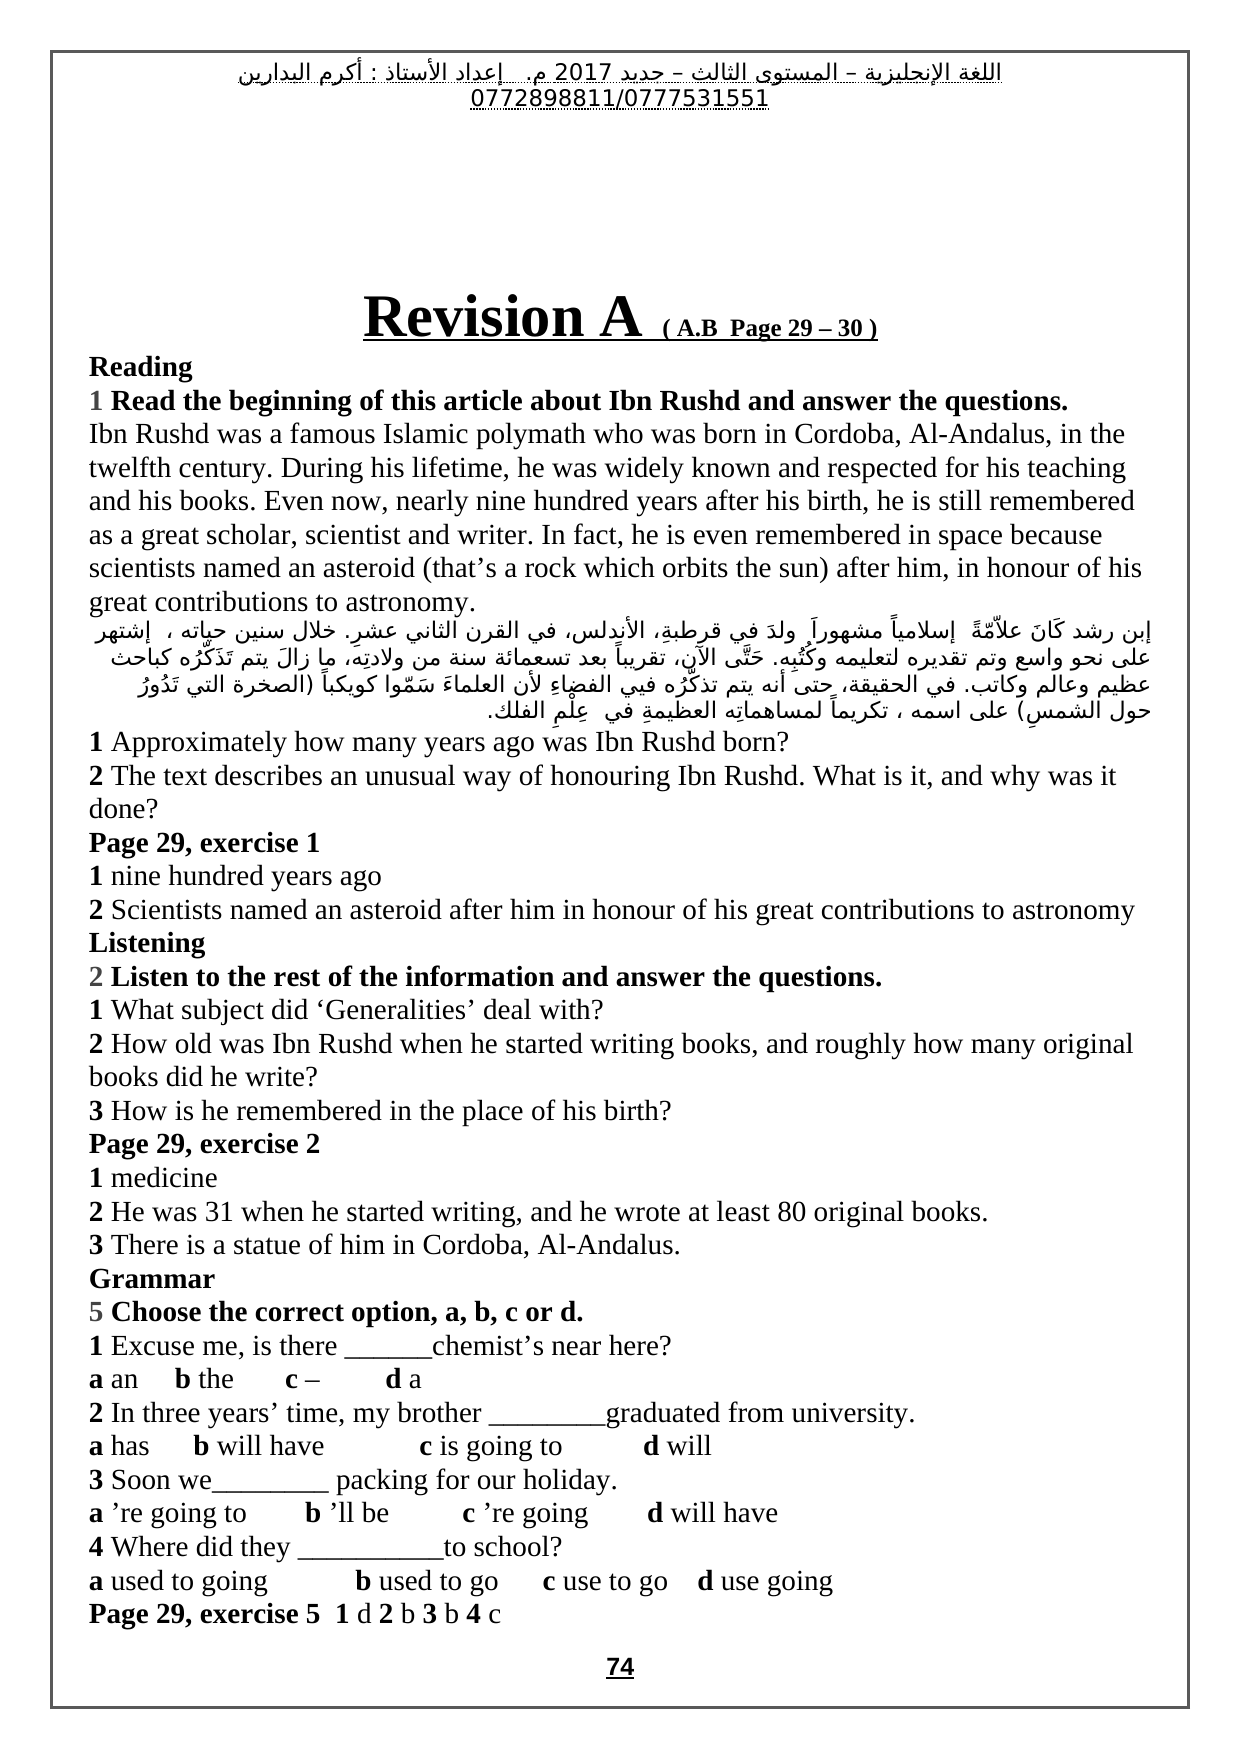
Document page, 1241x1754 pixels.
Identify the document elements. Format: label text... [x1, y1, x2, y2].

text 2 In three years’ time, my brother ________graduated from university. [89, 1395, 1152, 1428]
text Reading [89, 349, 1152, 383]
text a has b will have c is going to d will [89, 1428, 1152, 1462]
text 3 How is he remembered in the place of his birth? [89, 1093, 1152, 1127]
text 2 Listen to the rest of the information and answer the questions. [89, 959, 1152, 992]
text Grammar [89, 1261, 1152, 1294]
text a ’re going to b ’ll be c ’re going d will have [89, 1496, 1152, 1529]
text a an b the c – d a [89, 1361, 1152, 1395]
text 1 Approximately how many years ago was Ibn Rushd born? [89, 724, 1152, 758]
text Page 29, exercise 1 [89, 825, 1152, 858]
text 2 He was 31 when he started writing, and he wrote at least 80 original books. [89, 1194, 1152, 1227]
text 5 Choose the correct option, a, b, c or d. [89, 1294, 1152, 1328]
text 1 What subject did ‘Generalities’ deal with? [89, 992, 1152, 1026]
text 3 Soon we________ packing for our holiday. [89, 1462, 1152, 1496]
text a used to going b used to go c use to go d use going [89, 1563, 1152, 1596]
text إبن رشد كَانَ علاّمّةً إسلامياً مشهوراَ ولدَ في قرطبةِ، الأندلس، في القرن الثاني عشرِ. خلال سنين حياته ، إشتهر على نحو واسع وتم تقديره لتعليمه وكُتُبِه. حَتَّى الآن، تقريباً بعد تسعمائة سنة من ولادتِه، ما زالَ يتم تَذَكّرُه كباحث عظيم وعالم وكاتب. في الحقيقة، حتى أنه يتم تذكّرُه فيي الفضاءِ لأن العلماءَ سَمّوا كويكباً (الصخرة التي تَدُورُ حول الشمسِ) على اسمه ، تكريماً لمساهماتِه العظيمةِ في عِلْمِ الفلك. [89, 617, 1152, 724]
text 1 nine hundred years ago [89, 858, 1152, 892]
text 2 How old was Ibn Rushd when he started writing books, and roughly how many original books did he write? [89, 1026, 1152, 1093]
text 2 Scientists named an asteroid after him in honour of his great contributions to astronomy [89, 892, 1152, 925]
text Page 29, exercise 5 1 d 2 b 3 b 4 c [89, 1596, 1152, 1630]
text Revision A ( A.B Page 29 – 30 ) [89, 280, 1152, 349]
text 1 medicine [89, 1160, 1152, 1194]
text Ibn Rushd was a famous Islamic polymath who was born in Cordoba, Al-Andalus, in the twelfth century. During his lifetime, he was widely known and respected for his teaching and his books. Even now, nearly nine hundred years after his birth, he is still remembered as a great scholar, scientist and writer. In fact, he is even remembered in space because scientists named an asteroid (that’s a rock which orbits the sun) after him, in honour of his great contributions to astronomy. [89, 416, 1152, 617]
text Listening [89, 925, 1152, 959]
text 1 Excuse me, is there ______chemist’s near here? [89, 1328, 1152, 1361]
text Page 29, exercise 2 [89, 1127, 1152, 1160]
text 3 There is a statue of him in Cordoba, Al-Andalus. [89, 1227, 1152, 1261]
text 2 The text describes an unusual way of honouring Ibn Rushd. What is it, and why was it done? [89, 758, 1152, 825]
text 4 Where did they __________to school? [89, 1529, 1152, 1563]
text 1 Read the beginning of this article about Ibn Rushd and answer the questions. [89, 383, 1152, 416]
